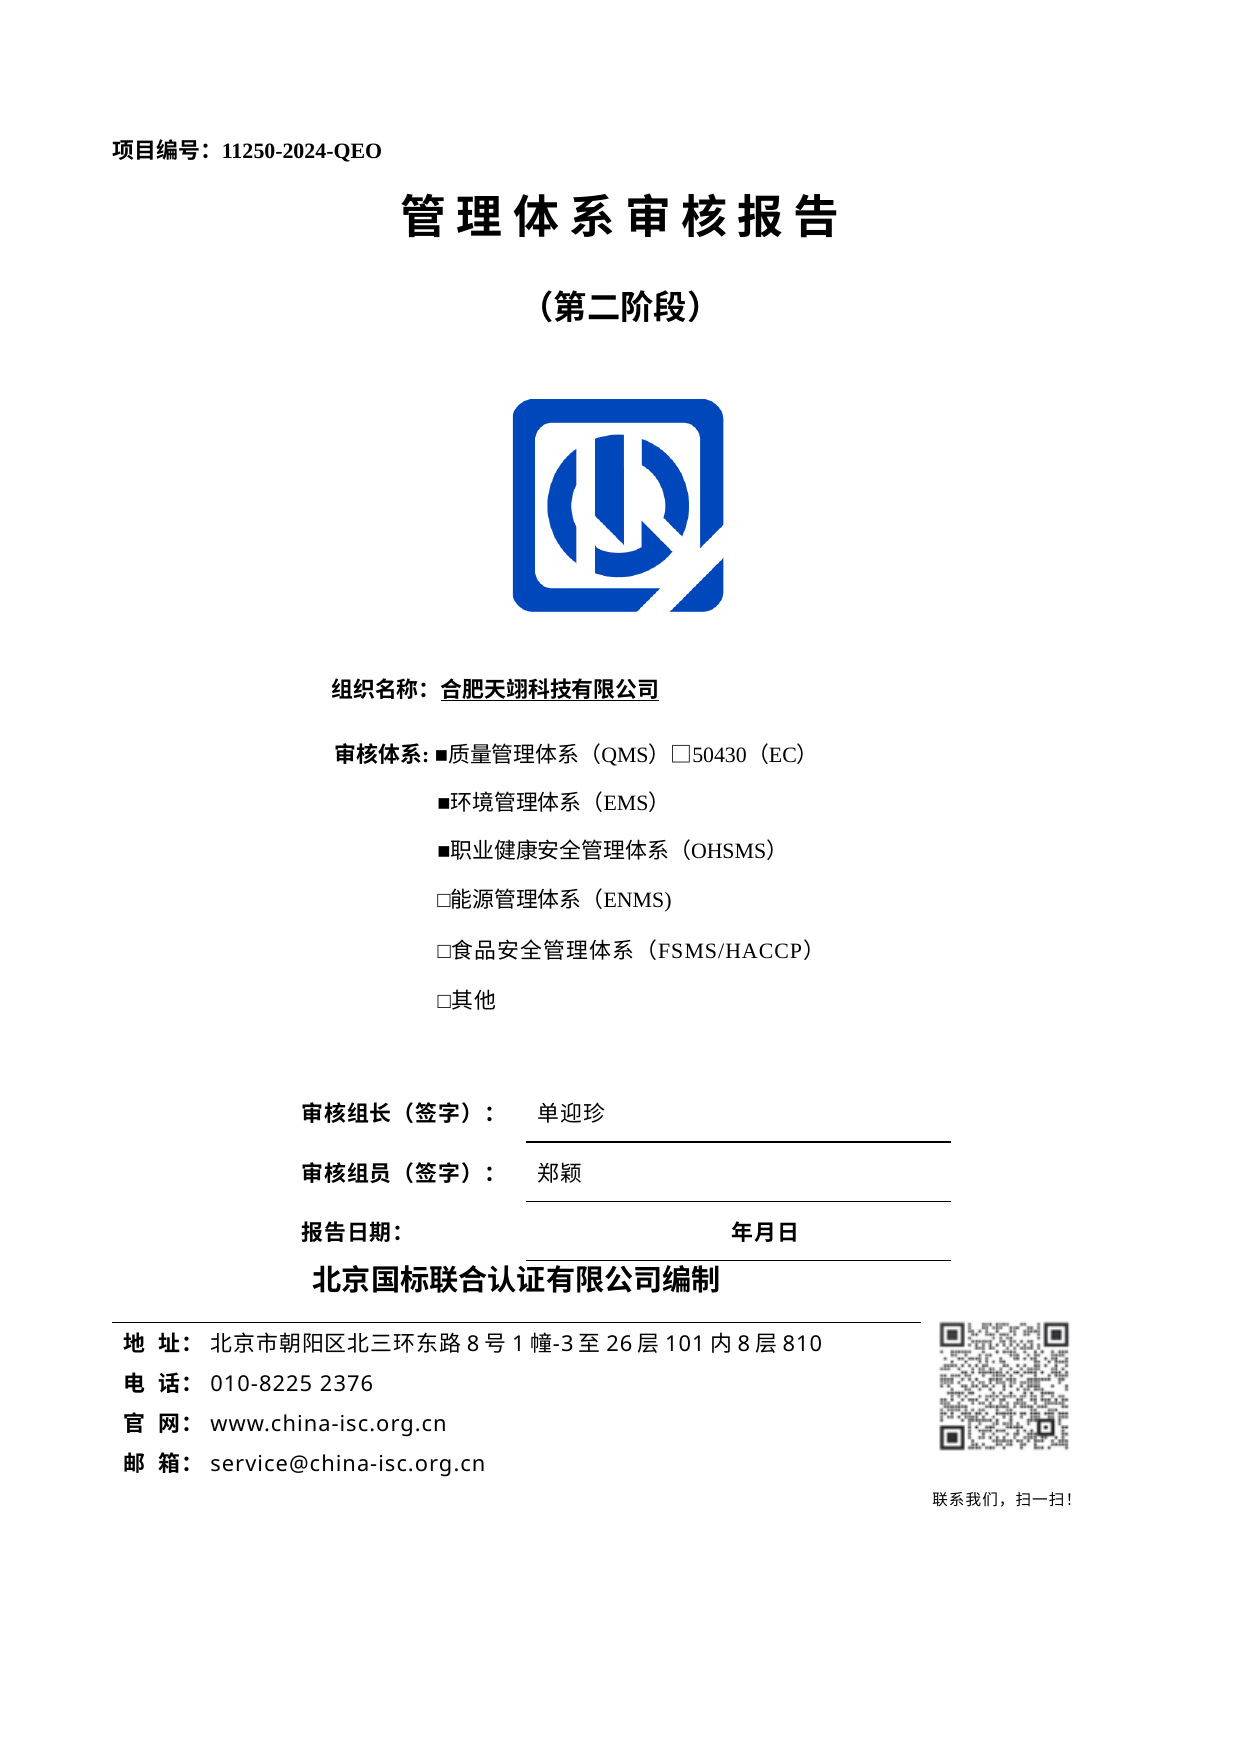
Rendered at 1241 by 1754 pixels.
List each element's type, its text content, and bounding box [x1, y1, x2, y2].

text 管理体系审核报告 [112, 165, 1128, 262]
table_header 联系我们，扫一扫！ [921, 1245, 1150, 1518]
text （第二阶段） [112, 272, 1128, 337]
table_header 审核组长（签字）： [290, 1083, 526, 1141]
text □其他 [437, 983, 1128, 1016]
text □食品安全管理体系（FSMS/HACCP） [437, 932, 1128, 965]
table_header 北京国标联合认证有限公司编制 [112, 1245, 921, 1322]
table_cell 审核组员（签字）： [290, 1141, 526, 1201]
table_header 单迎珍 [526, 1083, 951, 1141]
text ■环境管理体系（EMS） [112, 784, 1128, 817]
table_cell 报告日期： [290, 1201, 526, 1259]
text ■职业健康安全管理体系（OHSMS） [112, 833, 1128, 865]
picture [512, 399, 724, 612]
text □能源管理体系（ENMS) [112, 881, 1128, 914]
text 审核体系: ■质量管理体系（QMS）□50430（EC） [112, 736, 1128, 769]
picture [932, 1317, 1078, 1460]
text 项目编号：11250-2024-QEO [112, 132, 1128, 165]
table_cell 年月日 [526, 1202, 951, 1259]
table_cell 郑颖 [526, 1143, 951, 1201]
table_cell 地 址： 北京市朝阳区北三环东路8号1幢-3至26层101内8层810 电 话： 010-8225 2376 官 网： www.china-isc.org.cn 邮 箱： service@china-isc.org.cn [112, 1323, 921, 1518]
text 组织名称：合肥天翊科技有限公司 [112, 672, 1128, 704]
